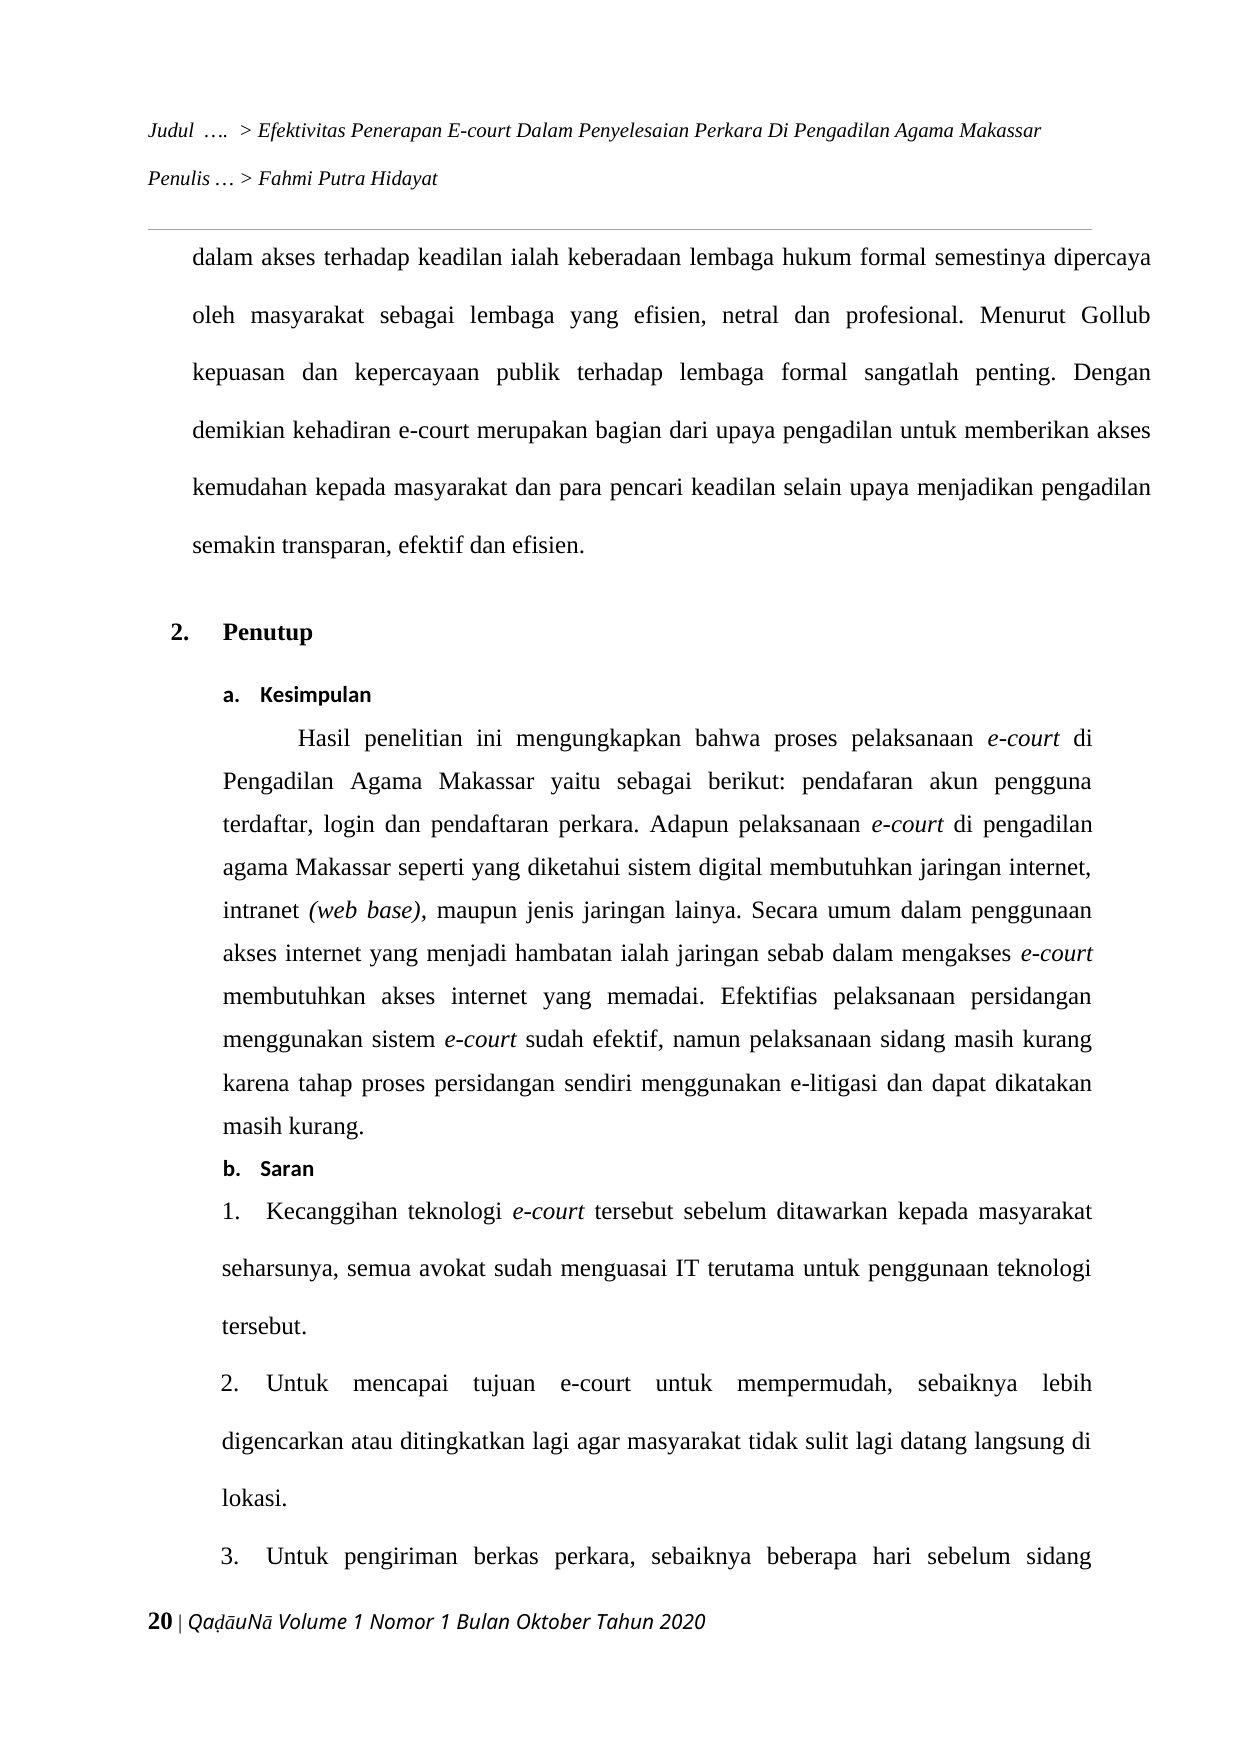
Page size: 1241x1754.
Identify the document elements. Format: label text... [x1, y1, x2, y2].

list Saran [223, 1154, 1093, 1182]
list Penutup [170, 617, 1093, 645]
list Untuk mencapai tujuan e-court untuk mempermudah, sebaiknya lebih digencarkan atau ditingkatkan lagi agar masyarakat tidak sulit lagi datang langsung di lokasi. [220, 1368, 1092, 1512]
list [220, 1541, 1092, 1569]
list Kesimpulan [223, 681, 1093, 709]
list Kecanggihan teknologi e-court tersebut sebelum ditawarkan kepada masyarakat seharsunya, semua avokat sudah menguasai IT terutama untuk penggunaan teknologi tersebut. [222, 1196, 1092, 1339]
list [192, 242, 1152, 559]
list Hasil penelitian ini mengungkapkan bahwa proses pelaksanaan e-court di Pengadilan Agama Makassar yaitu sebagai berikut: pendafaran akun pengguna terdaftar, login dan pendaftaran perkara. Adapun pelaksanaan e-court di pengadilan agama Makassar seperti yang diketahui sistem digital membutuhkan jaringan internet, intranet (web base), maupun jenis jaringan lainya. Secara umum dalam penggunaan akses internet yang menjadi hambatan ialah jaringan sebab dalam mengakses e-court membutuhkan akses internet yang memadai. Efektifias pelaksanaan persidangan menggunakan sistem e-court sudah efektif, namun pelaksanaan sidang masih kurang karena tahap proses persidangan sendiri menggunakan e-litigasi dan dapat dikatakan masih kurang. [223, 723, 1093, 1139]
